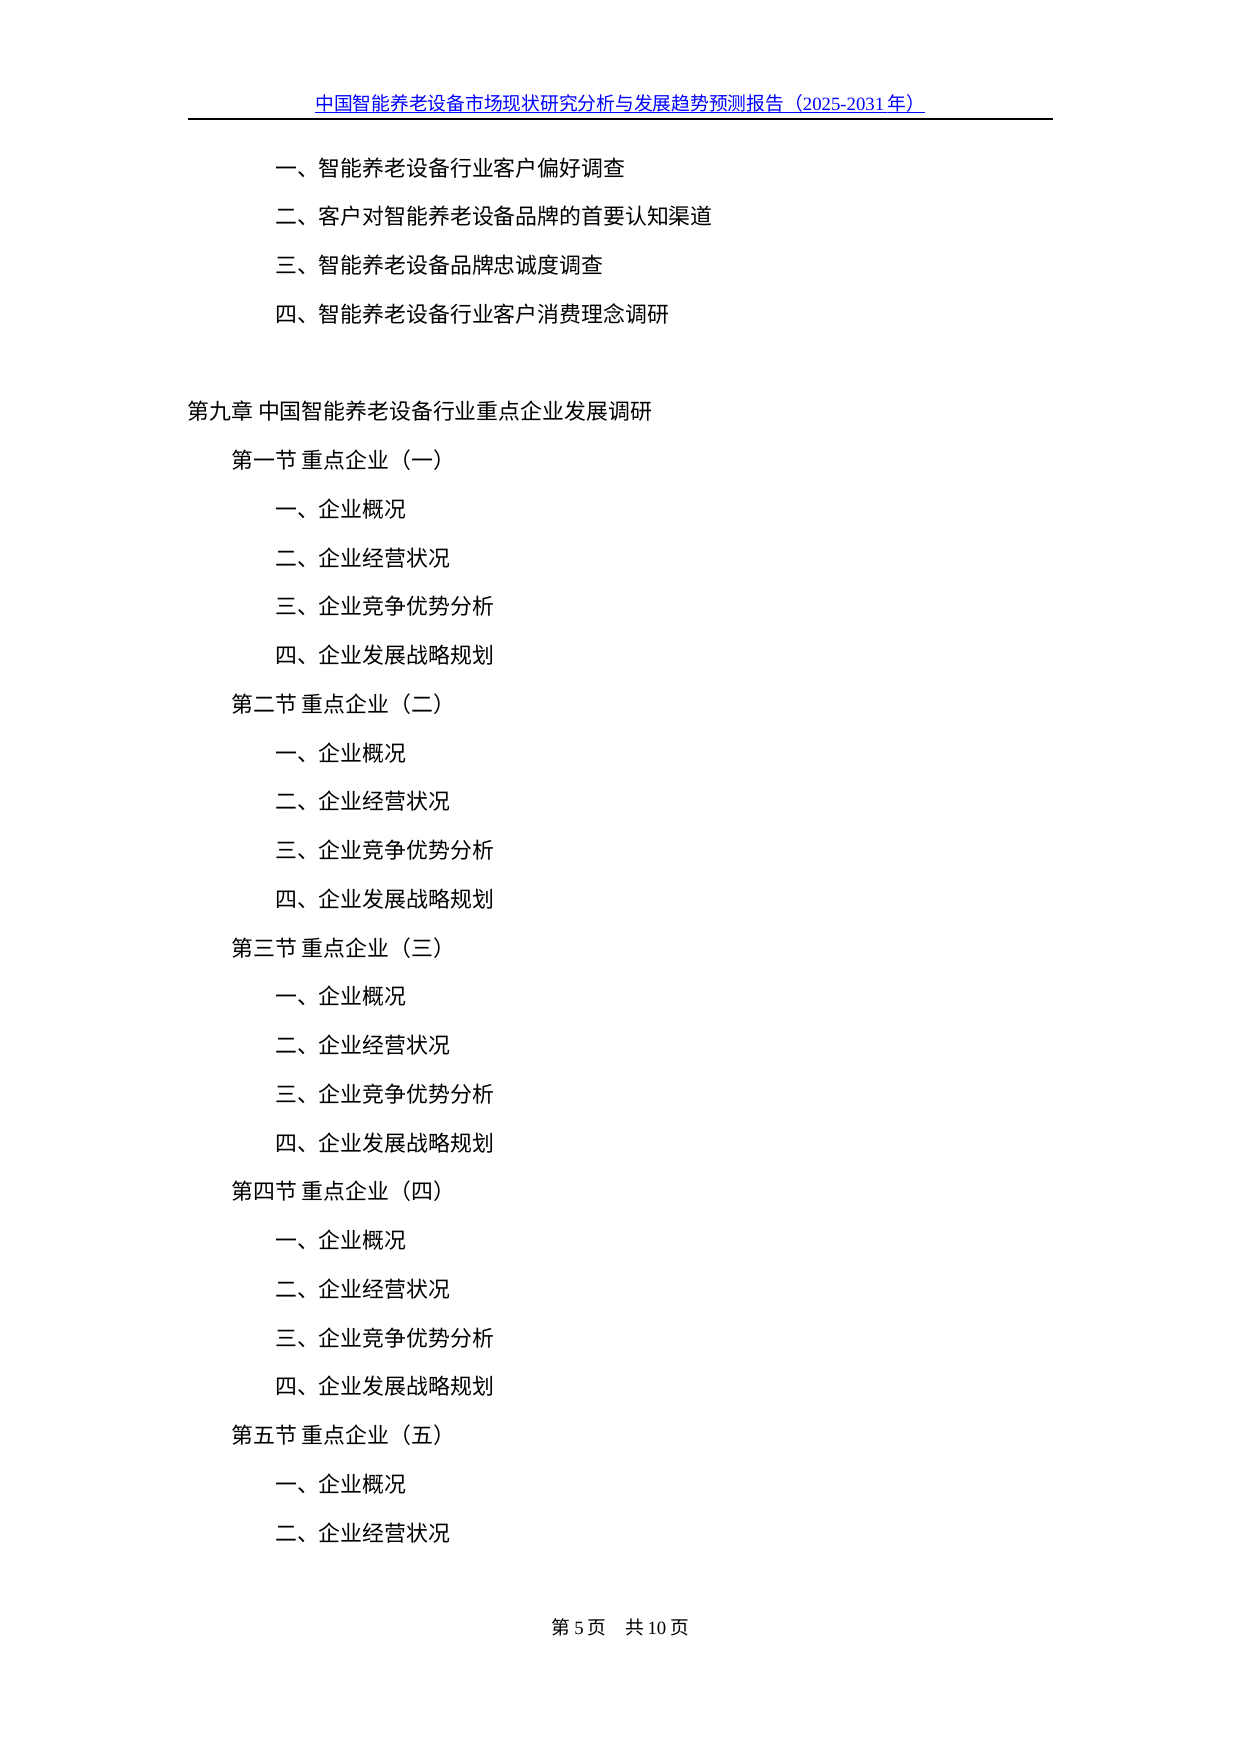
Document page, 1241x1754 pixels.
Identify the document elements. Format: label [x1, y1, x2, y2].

text [187, 150, 1053, 1548]
